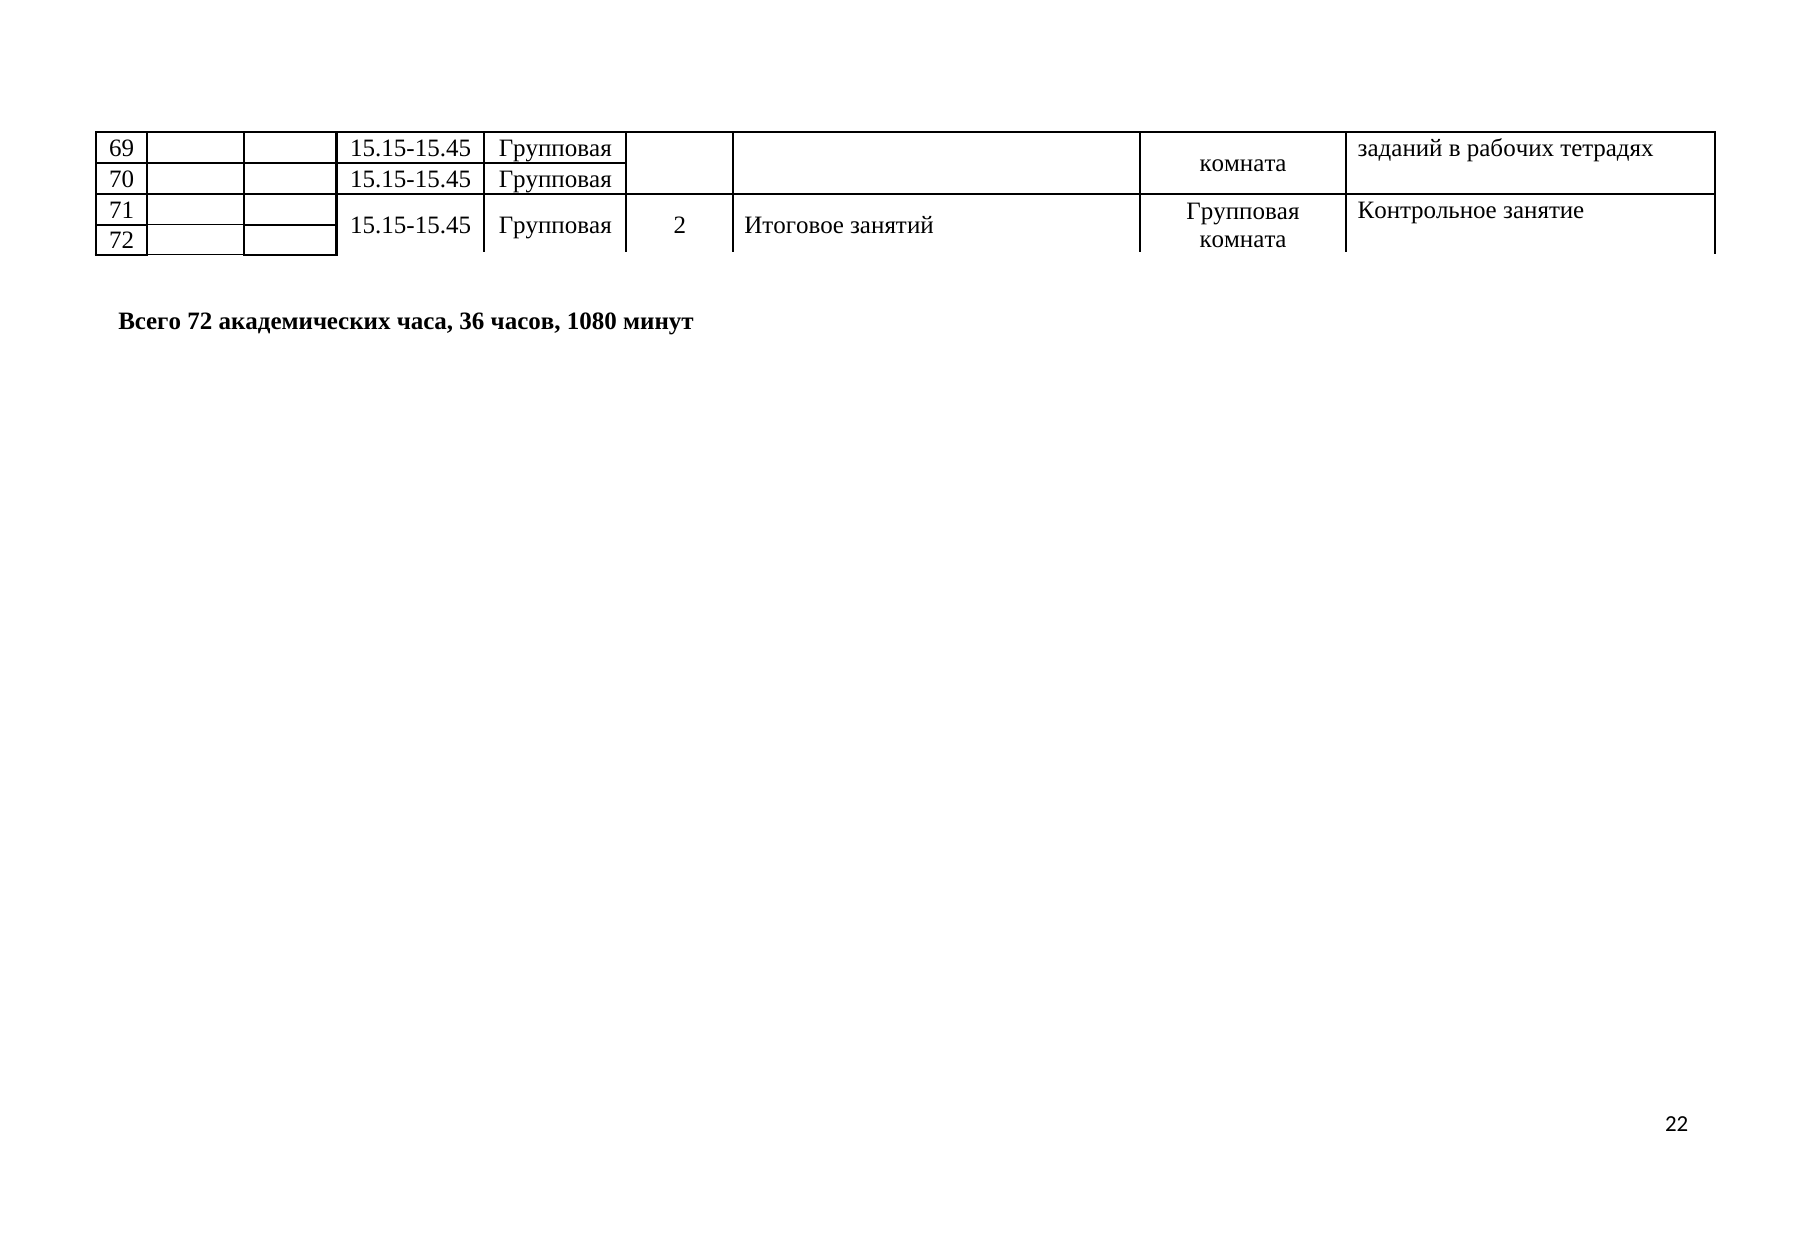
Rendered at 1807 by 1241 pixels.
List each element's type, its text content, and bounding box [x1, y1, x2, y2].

table_cell Контрольное занятие [1346, 195, 1714, 254]
table_cell [245, 226, 335, 254]
table_cell [245, 133, 335, 162]
table_cell [148, 195, 243, 223]
table_cell [245, 164, 335, 193]
table_cell [148, 164, 243, 193]
table_cell Групповая [485, 133, 625, 162]
table_cell 2 [626, 195, 733, 254]
table_cell [245, 195, 335, 223]
table_cell Групповая комната [1140, 195, 1346, 254]
table_cell Групповая [484, 195, 626, 254]
table_cell 15.15-15.45 [338, 195, 484, 254]
table_cell Групповая [485, 164, 625, 193]
table_cell [148, 225, 243, 254]
table_cell Групповая комната [1141, 133, 1345, 193]
table_cell 15.15-15.45 [338, 164, 483, 193]
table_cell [734, 133, 1139, 193]
table_cell 69 [97, 133, 146, 162]
table_cell 71 [97, 195, 146, 223]
table_cell 3 [627, 133, 732, 193]
table_cell 70 [97, 164, 146, 193]
table_cell Итоговое занятий [733, 195, 1139, 254]
text Всего 72 академических часа, 36 часов, 1080 минут [118, 306, 1688, 335]
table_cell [1347, 133, 1714, 193]
table_cell 15.15-15.45 [338, 133, 483, 162]
table_cell 72 [97, 226, 146, 254]
